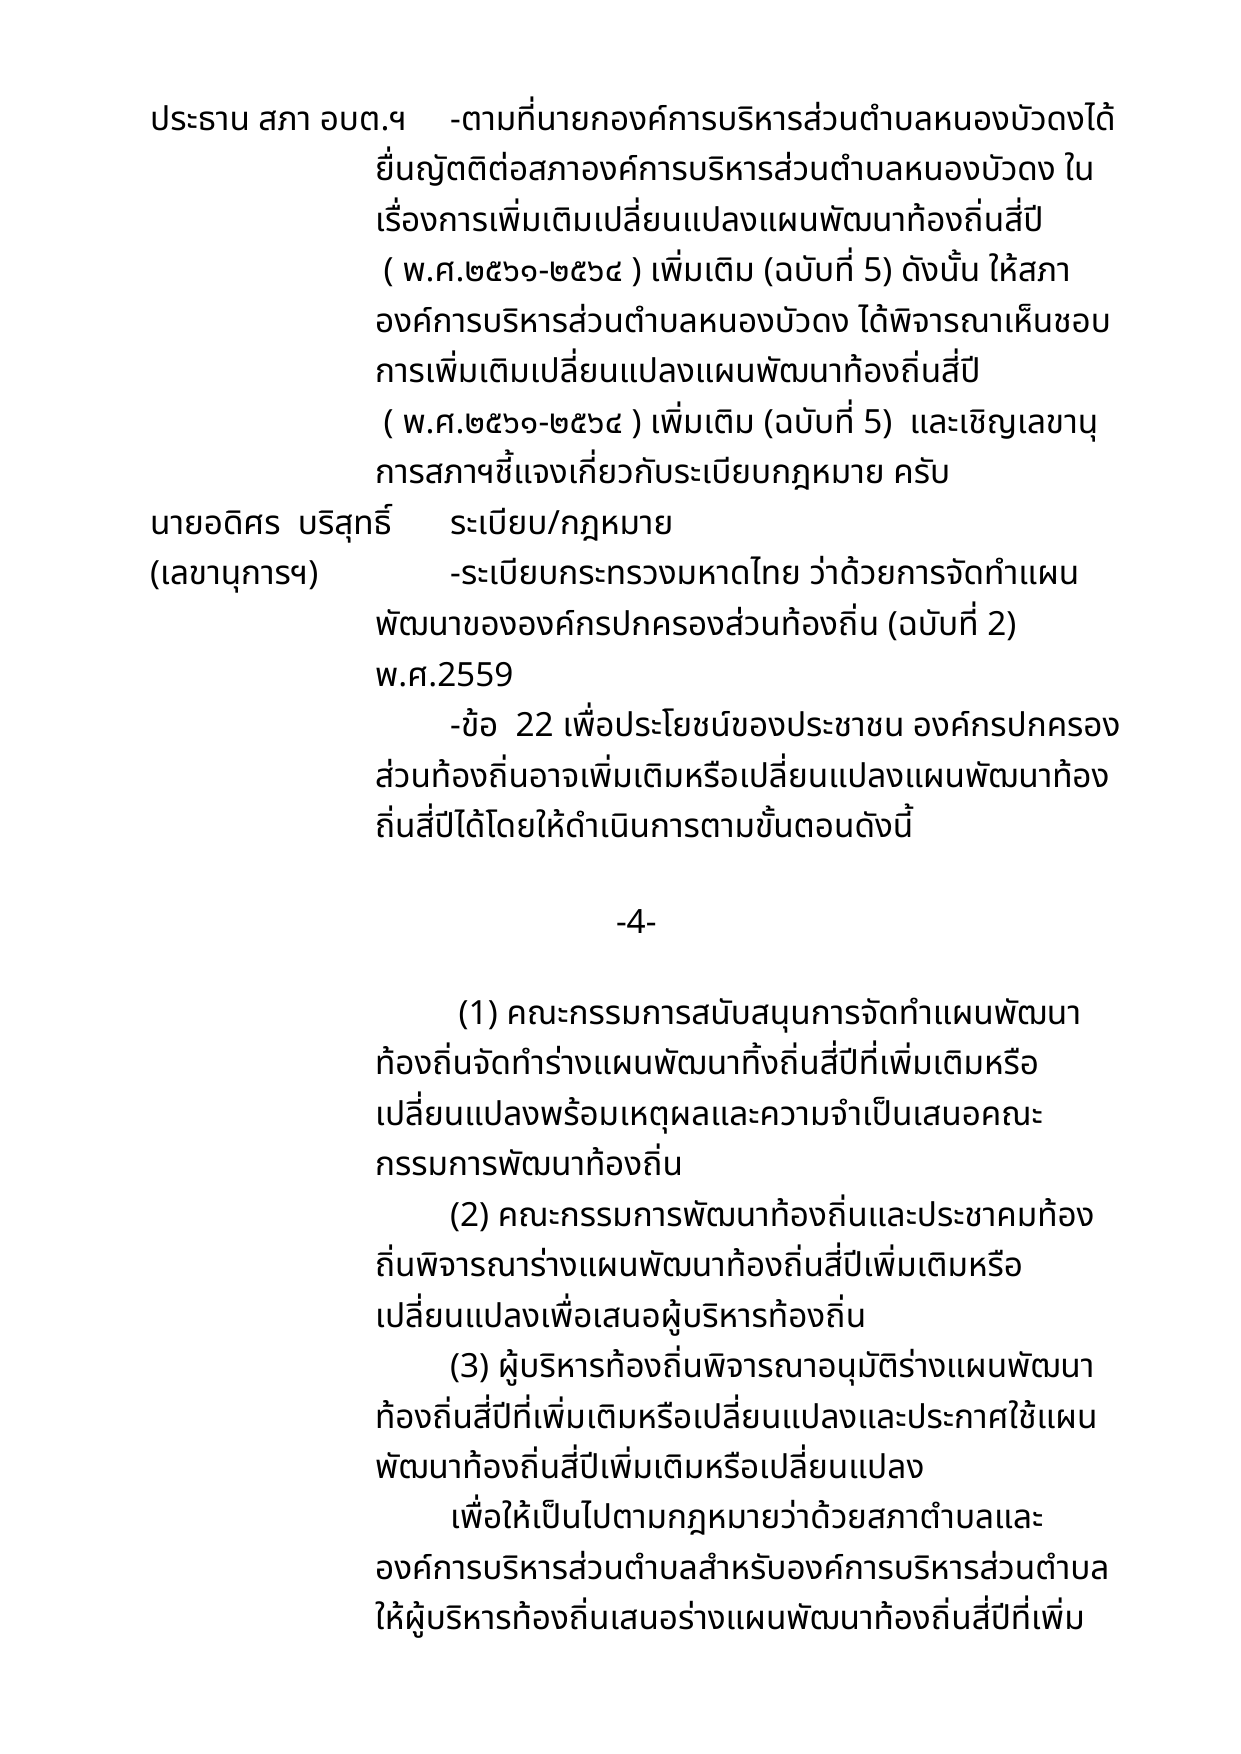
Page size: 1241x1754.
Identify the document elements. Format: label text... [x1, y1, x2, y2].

text (3) ผู้บริหารท้องถิ่นพิจารณาอนุมัติร่างแผนพัฒนาท้องถิ่นสี่ปีที่เพิ่มเติมหรือเปลี่ยนแปลงและประกาศใช้แผนพัฒนาท้องถิ่นสี่ปีเพิ่มเติมหรือเปลี่ยนแปลง [150, 1342, 1122, 1493]
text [150, 1493, 1122, 1645]
text ประธาน สภา อบต.ฯ -ตามที่นายกองค์การบริหารส่วนตำบลหนองบัวดงได้ยื่นญัตติต่อสภาองค์การบริหารส่วนตำบลหนองบัวดง ในเรื่องการเพิ่มเติมเปลี่ยนแปลงแผนพัฒนาท้องถิ่นสี่ปี [150, 94, 1122, 246]
text -ข้อ 22 เพื่อประโยชน์ของประชาชน องค์กรปกครองส่วนท้องถิ่นอาจเพิ่มเติมหรือเปลี่ยนแปลงแผนพัฒนาท้องถิ่นสี่ปีได้โดยให้ดำเนินการตามขั้นตอนดังนี้ [150, 701, 1122, 852]
text (1) คณะกรรมการสนับสนุนการจัดทำแผนพัฒนาท้องถิ่นจัดทำร่างแผนพัฒนาทิ้งถิ่นสี่ปีที่เพิ่มเติมหรือเปลี่ยนแปลงพร้อมเหตุผลและความจำเป็นเสนอคณะกรรมการพัฒนาท้องถิ่น [150, 989, 1122, 1191]
text ( พ.ศ.๒๕๖๑-๒๕๖๔ ) เพิ่มเติม (ฉบับที่ 5) และเชิญเลขานุการสภาฯชี้แจงเกี่ยวกับระเบียบกฎหมาย ครับ [375, 397, 1122, 498]
text -4- [150, 898, 1122, 943]
text นายอดิศร บริสุทธิ์ ระเบียบ/กฎหมาย [150, 498, 1122, 549]
text ( พ.ศ.๒๕๖๑-๒๕๖๔ ) เพิ่มเติม (ฉบับที่ 5) ดังนั้น ให้สภาองค์การบริหารส่วนตำบลหนองบัวดง ได้พิจารณาเห็นชอบการเพิ่มเติมเปลี่ยนแปลงแผนพัฒนาท้องถิ่นสี่ปี [375, 246, 1122, 397]
text (เลขานุการฯ) -ระเบียบกระทรวงมหาดไทย ว่าด้วยการจัดทำแผนพัฒนาขององค์กรปกครองส่วนท้องถิ่น (ฉบับที่ 2) พ.ศ.2559 [150, 549, 1122, 701]
text (2) คณะกรรมการพัฒนาท้องถิ่นและประชาคมท้องถิ่นพิจารณาร่างแผนพัฒนาท้องถิ่นสี่ปีเพิ่มเติมหรือเปลี่ยนแปลงเพื่อเสนอผู้บริหารท้องถิ่น [150, 1191, 1122, 1342]
